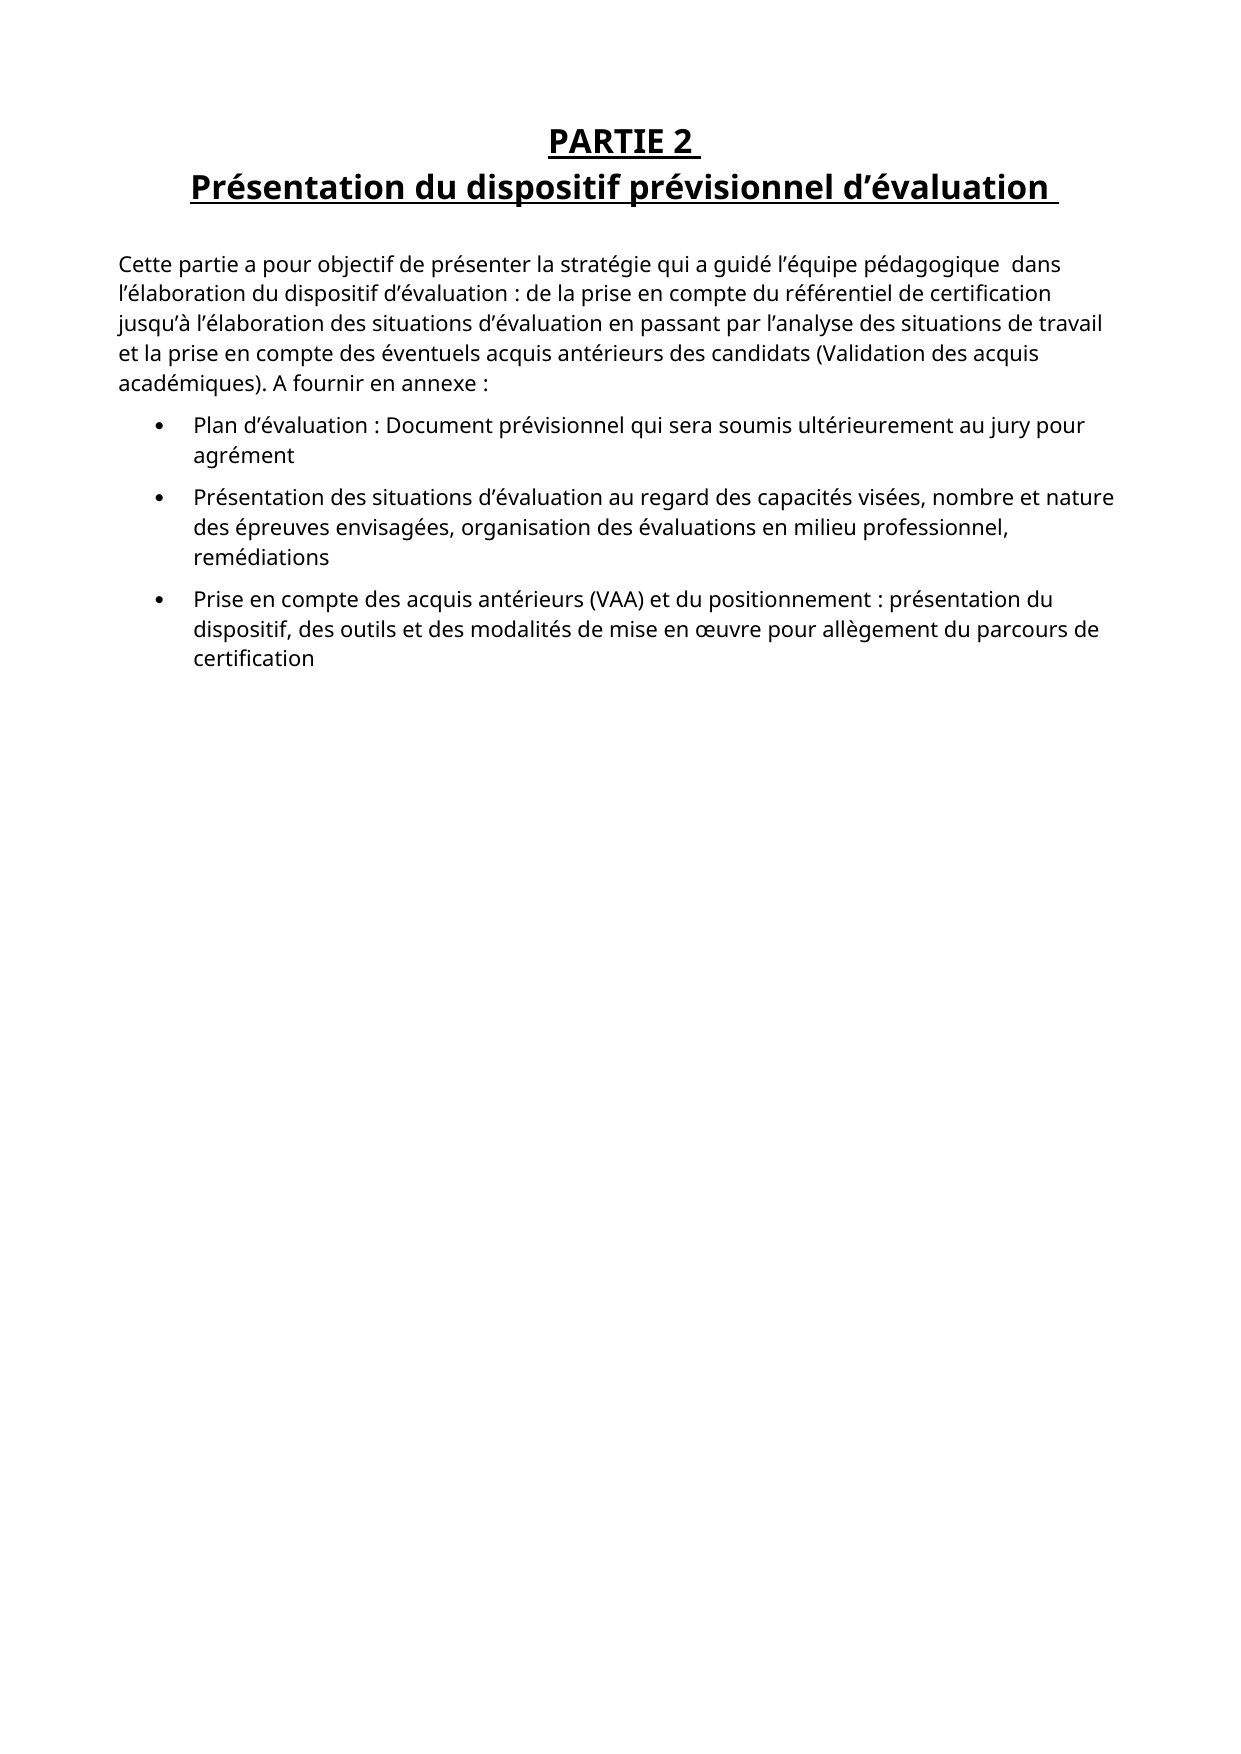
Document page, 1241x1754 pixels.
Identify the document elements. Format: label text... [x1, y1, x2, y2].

list Prise en compte des acquis antérieurs (VAA) et du positionnement : présentation du dispositif, des outils et des modalités de mise en œuvre pour allègement du parcours de certification [156, 584, 1122, 673]
text Présentation du dispositif prévisionnel d’évaluation [118, 163, 1122, 209]
text Cette partie a pour objectif de présenter la stratégie qui a guidé l’équipe pédagogique dans l’élaboration du dispositif d’évaluation : de la prise en compte du référentiel de certification jusqu’à l’élaboration des situations d’évaluation en passant par l’analyse des situations de travail et la prise en compte des éventuels acquis antérieurs des candidats (Validation des acquis académiques). A fournir en annexe : [118, 249, 1122, 398]
list Plan d’évaluation : Document prévisionnel qui sera soumis ultérieurement au jury pour agrément [156, 410, 1122, 469]
text PARTIE 2 [118, 118, 1122, 163]
list Présentation des situations d’évaluation au regard des capacités visées, nombre et nature des épreuves envisagées, organisation des évaluations en milieu professionnel, remédiations [156, 482, 1122, 571]
